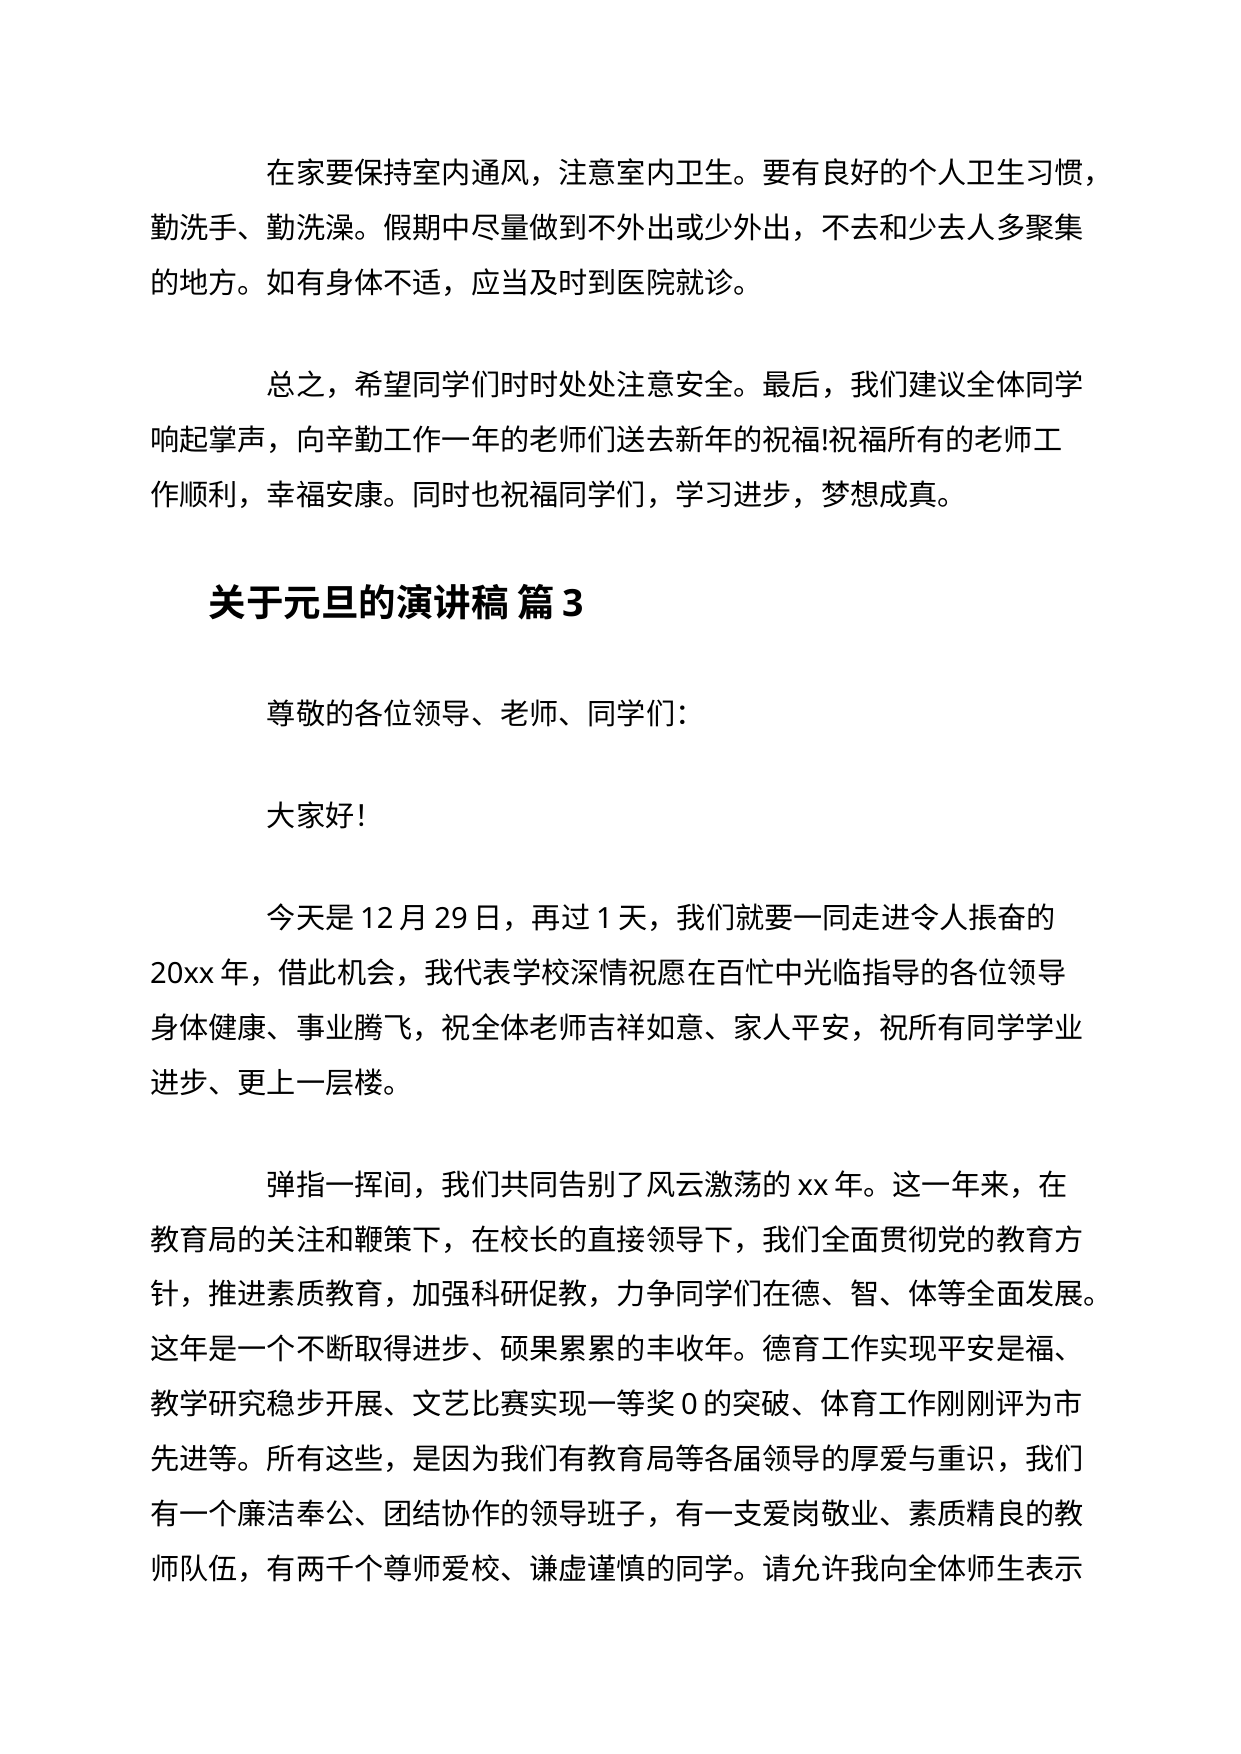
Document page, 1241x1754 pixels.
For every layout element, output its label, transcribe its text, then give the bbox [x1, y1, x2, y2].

text 尊敬的各位领导、老师、同学们： [150, 691, 1090, 733]
text 今天是12月29日，再过1天，我们就要一同走进令人掁奋的20xx年，借此机会，我代表学校深情祝愿在百忙中光临指导的各位领导身体健康、事业腾飞，祝全体老师吉祥如意、家人平安，祝所有同学学业进步、更上一层楼。 [150, 894, 1090, 1102]
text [150, 1161, 1090, 1588]
text 在家要保持室内通风，注意室内卫生。要有良好的个人卫生习惯，勤洗手、勤洗澡。假期中尽量做到不外出或少外出，不去和少去人多聚集的地方。如有身体不适，应当及时到医院就诊。 [150, 150, 1090, 302]
text 大家好！ [150, 793, 1090, 835]
text 总之，希望同学们时时处处注意安全。最后，我们建议全体同学响起掌声，向辛勤工作一年的老师们送去新年的祝福!祝福所有的老师工作顺利，幸福安康。同时也祝福同学们，学习进步，梦想成真。 [150, 362, 1090, 514]
text 关于元旦的演讲稿 篇3 [150, 573, 1090, 628]
